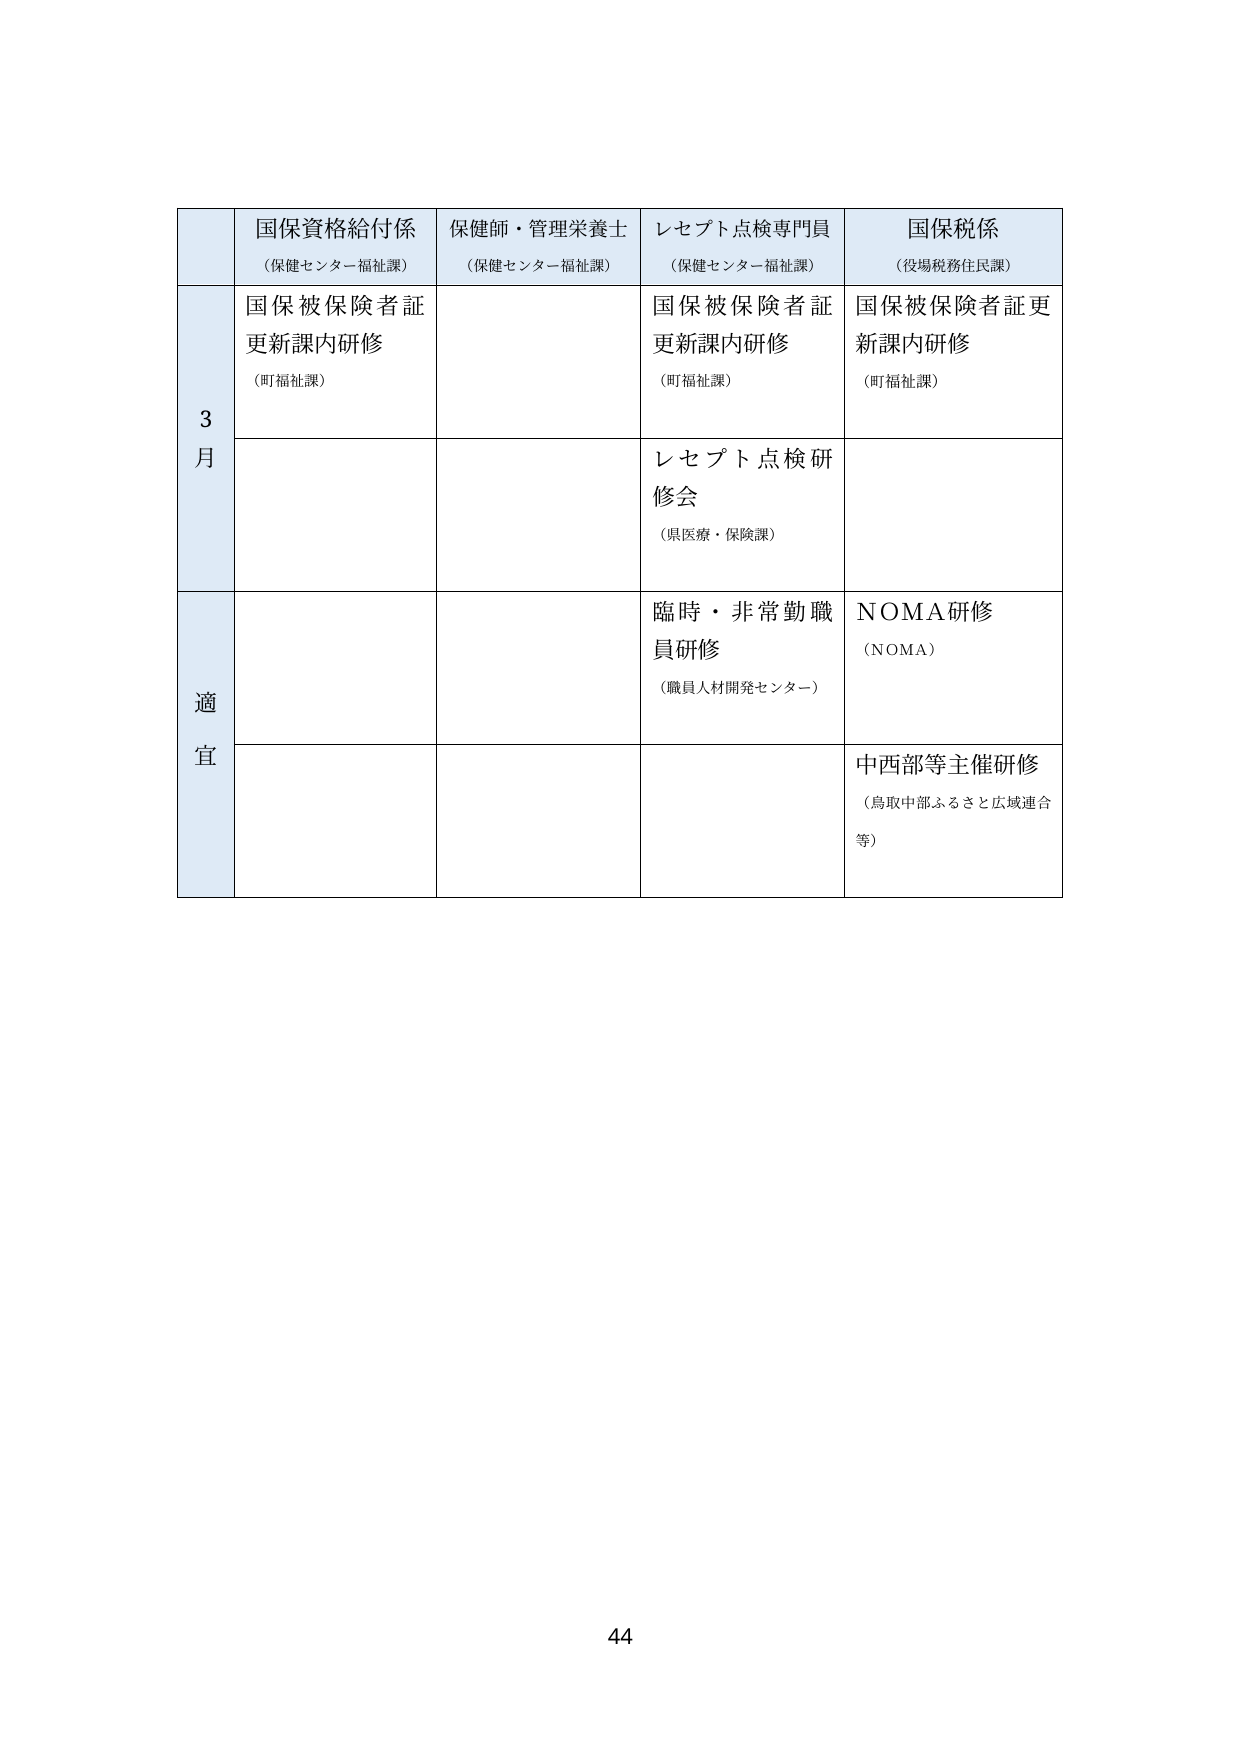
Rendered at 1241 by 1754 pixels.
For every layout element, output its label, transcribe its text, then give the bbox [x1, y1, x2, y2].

table_cell 国保被保険者証更新課内研修 （町福祉課） [641, 286, 844, 438]
table_header 保健師・管理栄養士 （保健センター福祉課） [437, 209, 640, 284]
table_header レセプト点検専門員 （保健センター福祉課） [641, 209, 844, 284]
table_cell 適 宜 [178, 592, 234, 897]
table_cell [437, 439, 640, 591]
table_cell ＮＯＭＡ研修 （ＮＯＭＡ） [845, 592, 1062, 744]
table_cell [235, 745, 436, 897]
table_cell 臨時・非常勤職員研修 （職員人材開発センター） [641, 592, 844, 744]
table_cell [235, 592, 436, 744]
table_cell [437, 745, 640, 897]
table_header [178, 209, 234, 284]
table_cell [235, 439, 436, 591]
table_cell 中西部等主催研修 （鳥取中部ふるさと広域連合等） [845, 745, 1062, 897]
table_header 国保資格給付係 （保健センター福祉課） [235, 209, 436, 284]
table_cell レセプト点検研修会 （県医療・保険課） [641, 439, 844, 591]
table_cell 3月 [178, 286, 234, 591]
table_cell 国保被保険者証更新課内研修 （町福祉課） [235, 286, 436, 438]
table_header 国保税係 （役場税務住民課） [845, 209, 1062, 284]
table_cell 国保被保険者証更新課内研修 （町福祉課） [845, 286, 1062, 438]
table_cell [437, 592, 640, 744]
table_cell [845, 439, 1062, 591]
table_cell [641, 745, 844, 897]
table_cell [437, 286, 640, 438]
